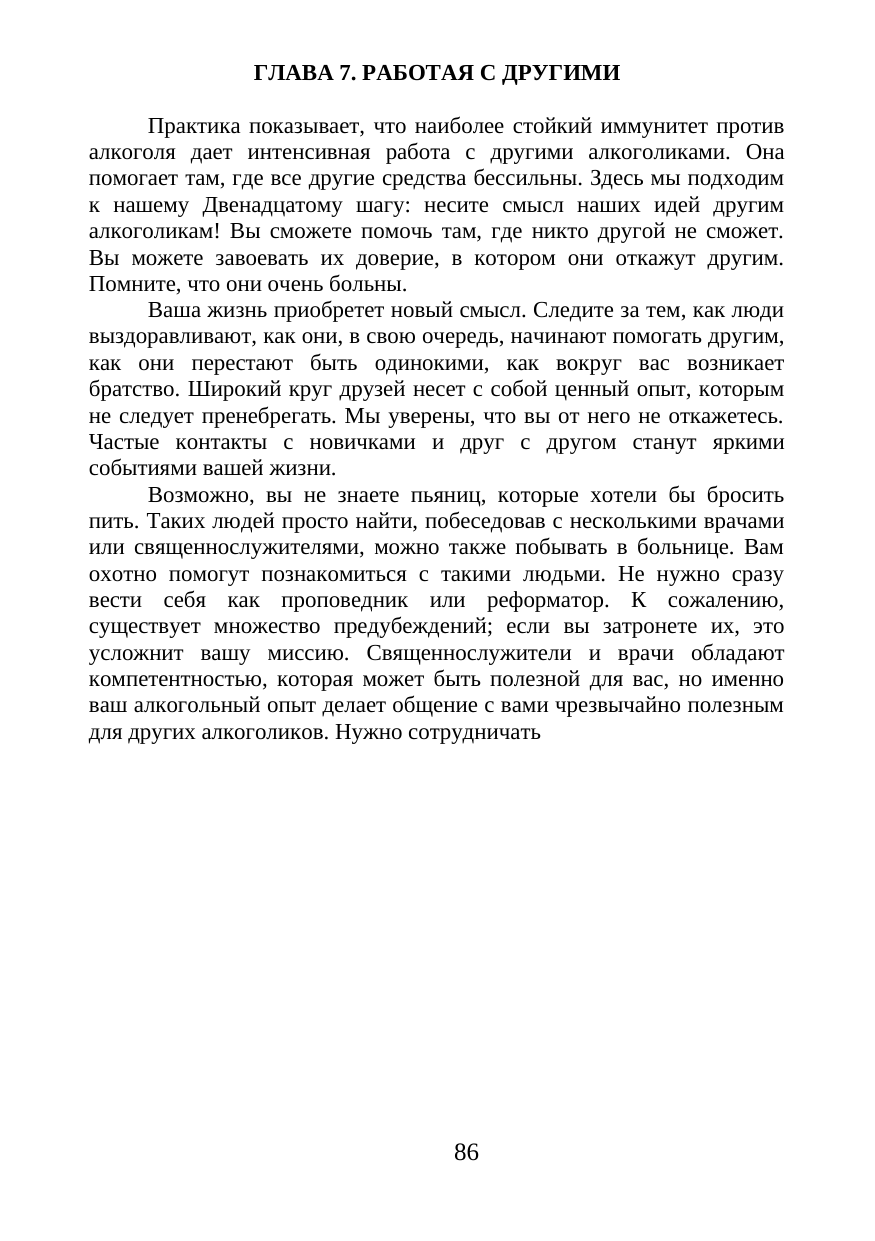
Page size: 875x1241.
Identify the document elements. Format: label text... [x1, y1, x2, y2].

subtitle ГЛАВА 7. РАБОТАЯ С ДРУГИМИ [89, 59, 785, 85]
text Ваша жизнь приобретет новый смысл. Следите за тем, как люди выздоравливают, как они, в свою очередь, начинают помогать другим, как они перестают быть одинокими, как вокруг вас возникает братство. Широкий круг друзей несет с собой ценный опыт, которым не следует пренебрегать. Мы уверены, что вы от него не откажетесь. Частые контакты с новичками и друг с другом станут яркими событиями вашей жизни. [89, 296, 785, 481]
text Практика показывает, что наиболее стойкий иммунитет против алкоголя дает интенсивная работа с другими алкоголиками. Она помогает там, где все другие средства бессильны. Здесь мы подходим к нашему Двенадцатому шагу: несите смысл наших идей другим алкоголикам! Вы сможете помочь там, где никто другой не сможет. Вы можете завоевать их доверие, в котором они откажут другим. Помните, что они очень больны. [89, 112, 785, 296]
text Возможно, вы не знаете пьяниц, которые хотели бы бросить пить. Таких людей просто найти, побеседовав с несколькими врачами или священнослужителями, можно также побывать в больнице. Вам охотно помогут познакомиться с такими людьми. Не нужно сразу вести себя как проповедник или реформатор. К сожалению, существует множество предубеждений; если вы затронете их, это усложнит вашу миссию. Священнослужители и врачи обладают компетентностью, которая может быть полезной для вас, но именно ваш алкогольный опыт делает общение с вами чрезвычайно полезным для других алкоголиков. Нужно сотрудничатьи ни в коем случае не заниматься критикой. Ведь наша единственная цель – оказание помощи другим людям. [89, 481, 785, 744]
